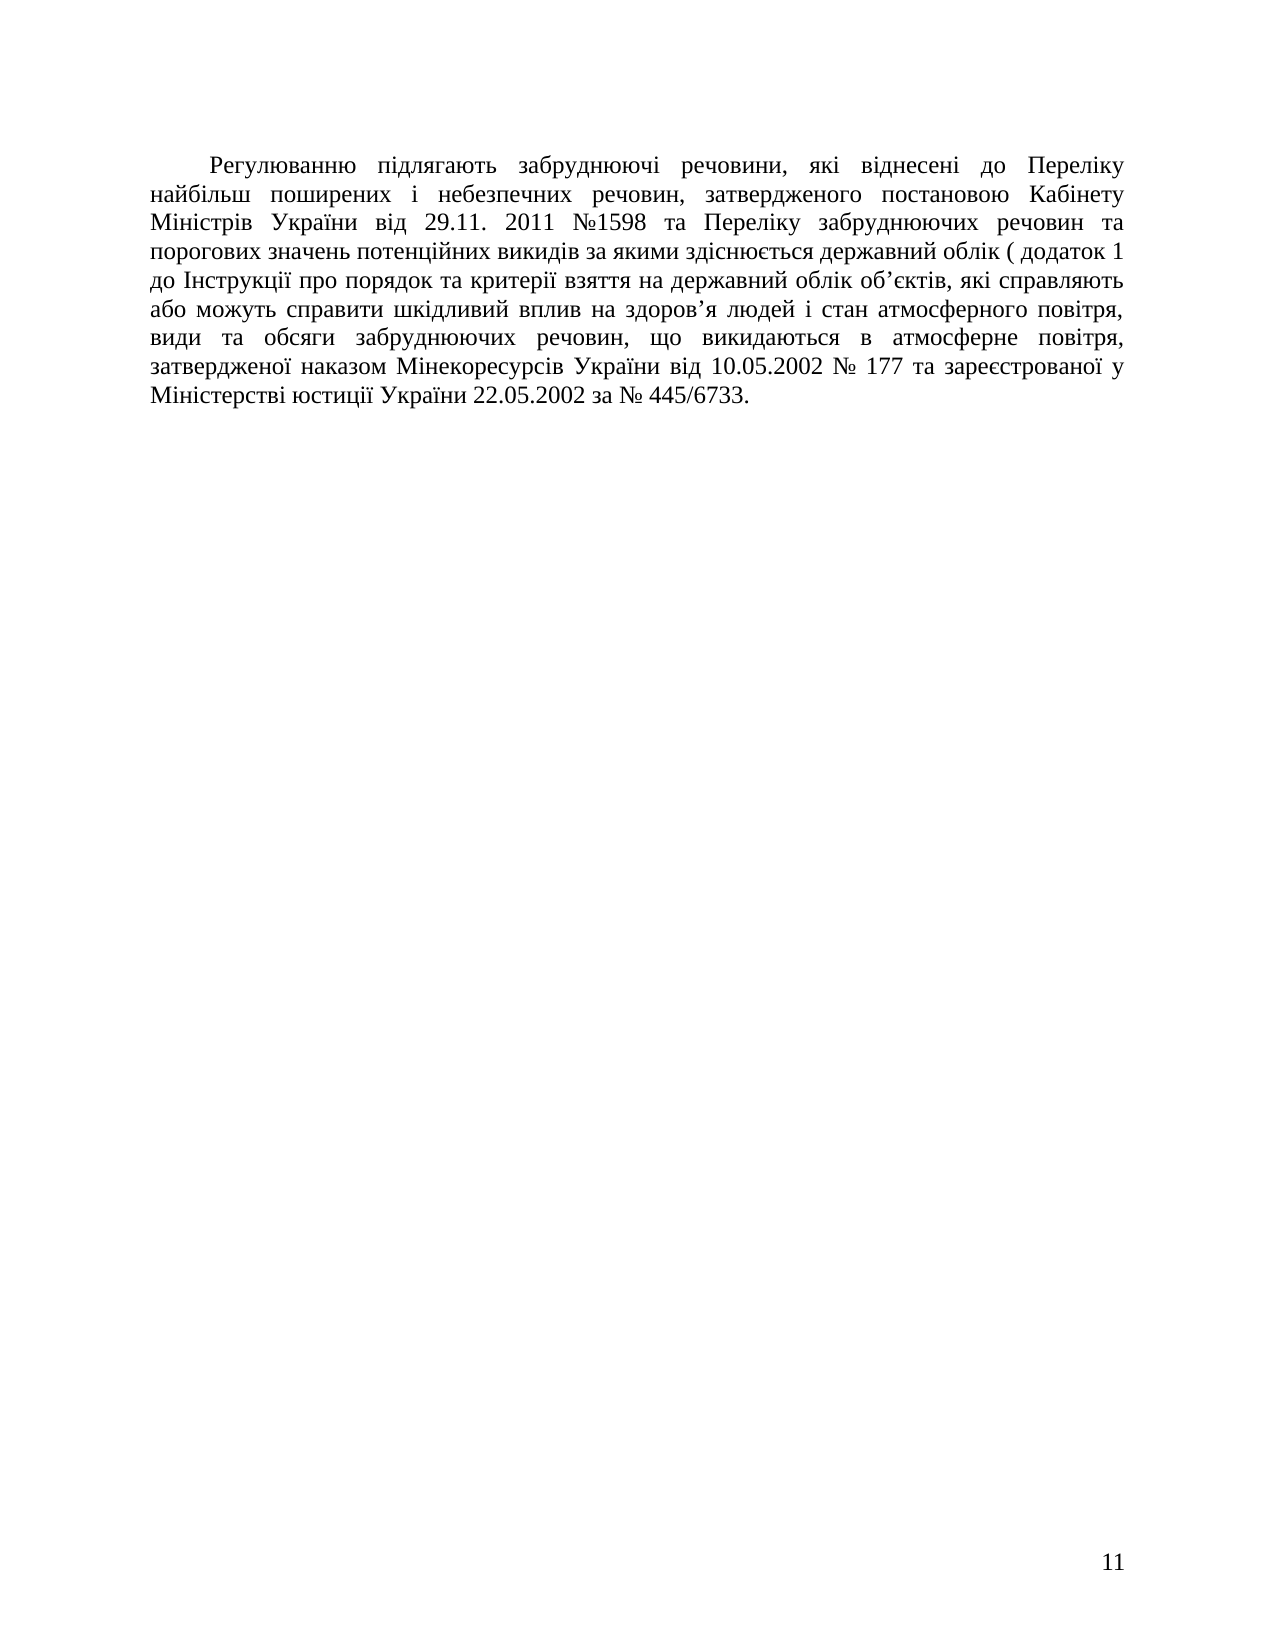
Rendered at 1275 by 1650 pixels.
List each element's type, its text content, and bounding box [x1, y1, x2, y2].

text Регулюванню підлягають забруднюючі речовини, які віднесені до Переліку найбільш поширених і небезпечних речовин, затвердженого постановою Кабінету Міністрів України від 29.11. 2011 №1598 та Переліку забруднюючих речовин та порогових значень потенційних викидів за якими здіснюється державний облік ( додаток 1 до Інструкції про порядок та критерії взяття на державний облік об’єктів, які справляють або можуть справити шкідливий вплив на здоров’я людей і стан атмосферного повітря, види та обсяги забруднюючих речовин, що викидаються в атмосферне повітря, затвердженої наказом Мінекоресурсів України від 10.05.2002 № 177 та зареєстрованої у Міністерстві юстиції України 22.05.2002 за № 445/6733. [150, 150, 1125, 409]
